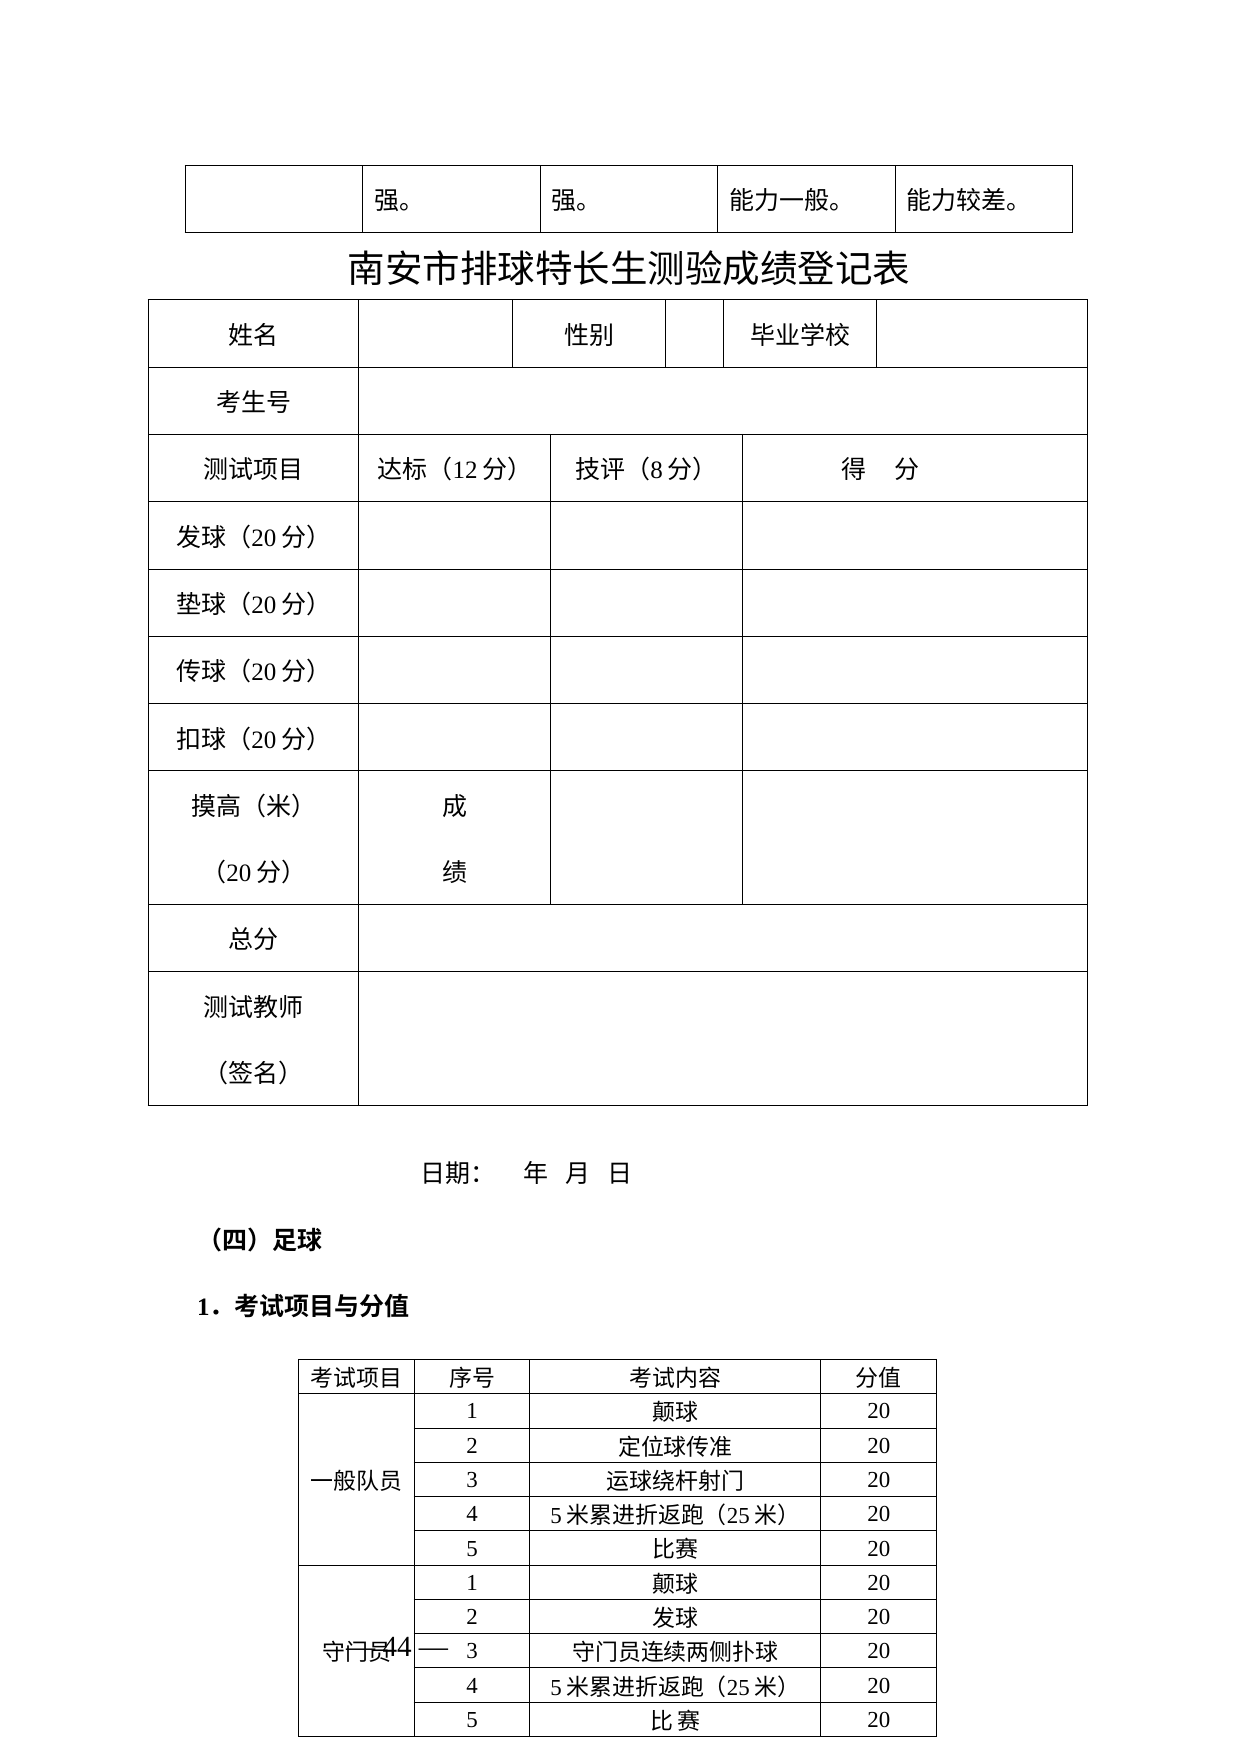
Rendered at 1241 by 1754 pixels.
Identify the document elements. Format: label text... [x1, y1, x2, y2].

table_header [359, 300, 512, 367]
table_cell 传球（20分） [149, 637, 358, 703]
table_cell 20 [821, 1394, 936, 1427]
table_cell 20 [821, 1703, 936, 1736]
table_cell 颠球 [530, 1394, 820, 1427]
table_cell 20 [821, 1463, 936, 1496]
table_cell [743, 637, 1087, 703]
table_cell 守门员 [299, 1566, 414, 1736]
table_cell 成 绩 [359, 771, 550, 904]
table_cell [551, 637, 742, 703]
table_cell 20 [821, 1634, 936, 1667]
table_cell [359, 570, 550, 636]
table_cell [551, 771, 742, 904]
table_cell 达标（12分） [359, 435, 550, 501]
table_cell [743, 771, 1087, 904]
table_cell 发球（20分） [149, 502, 358, 568]
table_header [877, 300, 1087, 367]
table_cell [359, 368, 1087, 434]
table_cell [743, 502, 1087, 568]
table_cell 考生号 [149, 368, 358, 434]
table_cell 发球 [530, 1600, 820, 1633]
table_cell 定位球传准 [530, 1429, 820, 1462]
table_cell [718, 166, 895, 232]
table_cell 5米累进折返跑（25米） [530, 1668, 820, 1702]
table_cell [551, 704, 742, 770]
table_cell 2 [415, 1600, 529, 1633]
table_cell 标准 [186, 166, 362, 232]
table_cell 垫球（20分） [149, 570, 358, 636]
table_cell 20 [821, 1497, 936, 1530]
table_cell 技评（8分） [551, 435, 742, 501]
table_cell 5 [415, 1703, 529, 1736]
text 日期： 年 月 日 [148, 1139, 1110, 1205]
table_cell 得 分 [743, 435, 1087, 501]
table_cell 一般队员 [299, 1394, 414, 1564]
table_header 性别 [513, 300, 665, 367]
table_cell 3 [415, 1634, 529, 1667]
table_cell [359, 637, 550, 703]
table_cell 20 [821, 1566, 936, 1599]
table_cell 颠球 [530, 1566, 820, 1599]
table_cell 总分 [149, 905, 358, 971]
table_cell 20 [821, 1600, 936, 1633]
table_cell [551, 570, 742, 636]
table_cell 3 [415, 1463, 529, 1496]
table_cell 20 [821, 1429, 936, 1462]
table_cell [743, 704, 1087, 770]
table_cell [551, 502, 742, 568]
table_cell 运球绕杆射门 [530, 1463, 820, 1496]
table_cell [359, 905, 1087, 971]
table_header [666, 300, 723, 367]
text 1．考试项目与分值 [148, 1271, 1110, 1338]
table_cell 1 [415, 1566, 529, 1599]
table_header 毕业学校 [724, 300, 876, 367]
table_cell 测试项目 [149, 435, 358, 501]
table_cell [896, 166, 1072, 232]
table_cell [743, 570, 1087, 636]
table_cell 比 赛 [530, 1703, 820, 1736]
table_cell 5 [415, 1531, 529, 1564]
table_cell 1 [415, 1394, 529, 1427]
table_cell 2 [415, 1429, 529, 1462]
table_cell 测试教师 （签名） [149, 972, 358, 1105]
table_header 分值 [821, 1360, 936, 1393]
table_cell [359, 704, 550, 770]
table_cell 摸高（米） （20分） [149, 771, 358, 904]
text （四）足球 [148, 1205, 1110, 1271]
table_cell 守门员连续两侧扑球 [530, 1634, 820, 1667]
table_cell 20 [821, 1668, 936, 1702]
table_cell [359, 972, 1087, 1105]
table_cell 4 [415, 1668, 529, 1702]
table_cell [541, 166, 717, 232]
table_header 序号 [415, 1360, 529, 1393]
text 南安市排球特长生测验成绩登记表 [148, 233, 1110, 299]
table_header 考试内容 [530, 1360, 820, 1393]
table_cell 扣球（20分） [149, 704, 358, 770]
table_header 考试项目 [299, 1360, 414, 1393]
table_cell 20 [821, 1531, 936, 1564]
table_cell 4 [415, 1497, 529, 1530]
table_cell 比赛 [530, 1531, 820, 1564]
table_cell 5米累进折返跑（25米） [530, 1497, 820, 1530]
table_cell [359, 502, 550, 568]
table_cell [363, 166, 540, 232]
table_header 姓名 [149, 300, 358, 367]
